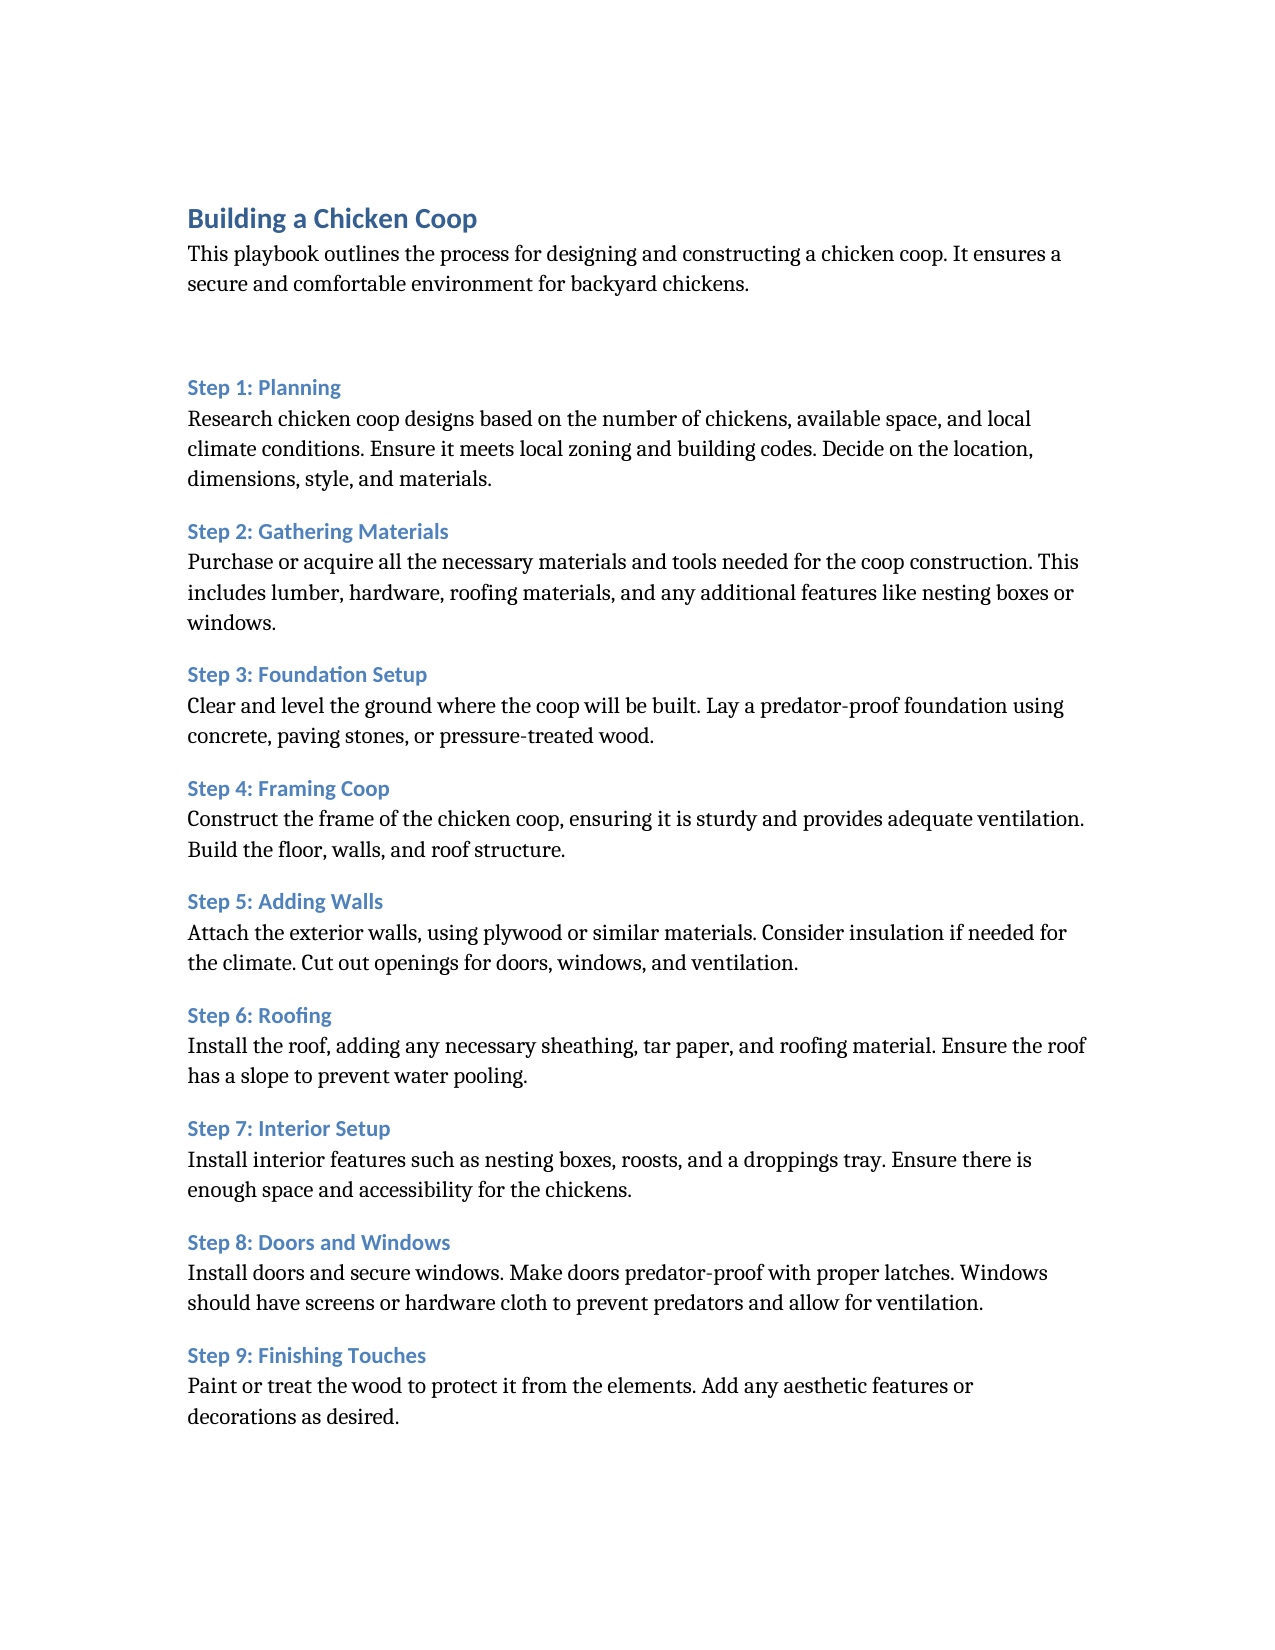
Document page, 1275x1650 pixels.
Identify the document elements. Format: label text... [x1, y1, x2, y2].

text Construct the frame of the chicken coop, ensuring it is sturdy and provides adequate ventilation. Build the floor, walls, and roof structure. [187, 806, 1087, 863]
text Install interior features such as nesting boxes, roosts, and a droppings tray. Ensure there is enough space and accessibility for the chickens. [187, 1146, 1087, 1203]
subtitle Step 5: Adding Walls [187, 887, 1087, 915]
text Install doors and secure windows. Make doors predator-proof with proper latches. Windows should have screens or hardware cloth to prevent predators and allow for ventilation. [187, 1260, 1087, 1316]
subtitle Step 7: Interior Setup [187, 1114, 1087, 1142]
subtitle Step 9: Finishing Touches [187, 1341, 1087, 1369]
text Install the roof, adding any necessary sheathing, tar paper, and roofing material. Ensure the roof has a slope to prevent water pooling. [187, 1033, 1087, 1089]
subtitle Step 8: Doors and Windows [187, 1228, 1087, 1256]
subtitle Step 2: Gathering Materials [187, 517, 1087, 545]
text Clear and level the ground where the coop will be built. Lay a predator-proof foundation using concrete, paving stones, or pressure-treated wood. [187, 693, 1087, 749]
text This playbook outlines the process for designing and constructing a chicken coop. It ensures a secure and comfortable environment for backyard chickens. [187, 241, 1087, 297]
subtitle Step 6: Roofing [187, 1001, 1087, 1029]
text Purchase or acquire all the necessary materials and tools needed for the coop construction. This includes lumber, hardware, roofing materials, and any additional features like nesting boxes or windows. [187, 549, 1087, 636]
subtitle Step 4: Framing Coop [187, 774, 1087, 802]
text Paint or treat the wood to protect it from the elements. Add any aesthetic features or decorations as desired. [187, 1373, 1087, 1430]
subtitle Step 1: Planning [187, 373, 1087, 401]
text Attach the exterior walls, using plywood or similar materials. Consider insulation if needed for the climate. Cut out openings for doors, windows, and ventilation. [187, 919, 1087, 976]
subtitle Building a Chicken Coop [187, 200, 1087, 236]
subtitle Step 3: Foundation Setup [187, 661, 1087, 688]
text Research chicken coop designs based on the number of chickens, available space, and local climate conditions. Ensure it meets local zoning and building codes. Decide on the location, dimensions, style, and materials. [187, 405, 1087, 492]
